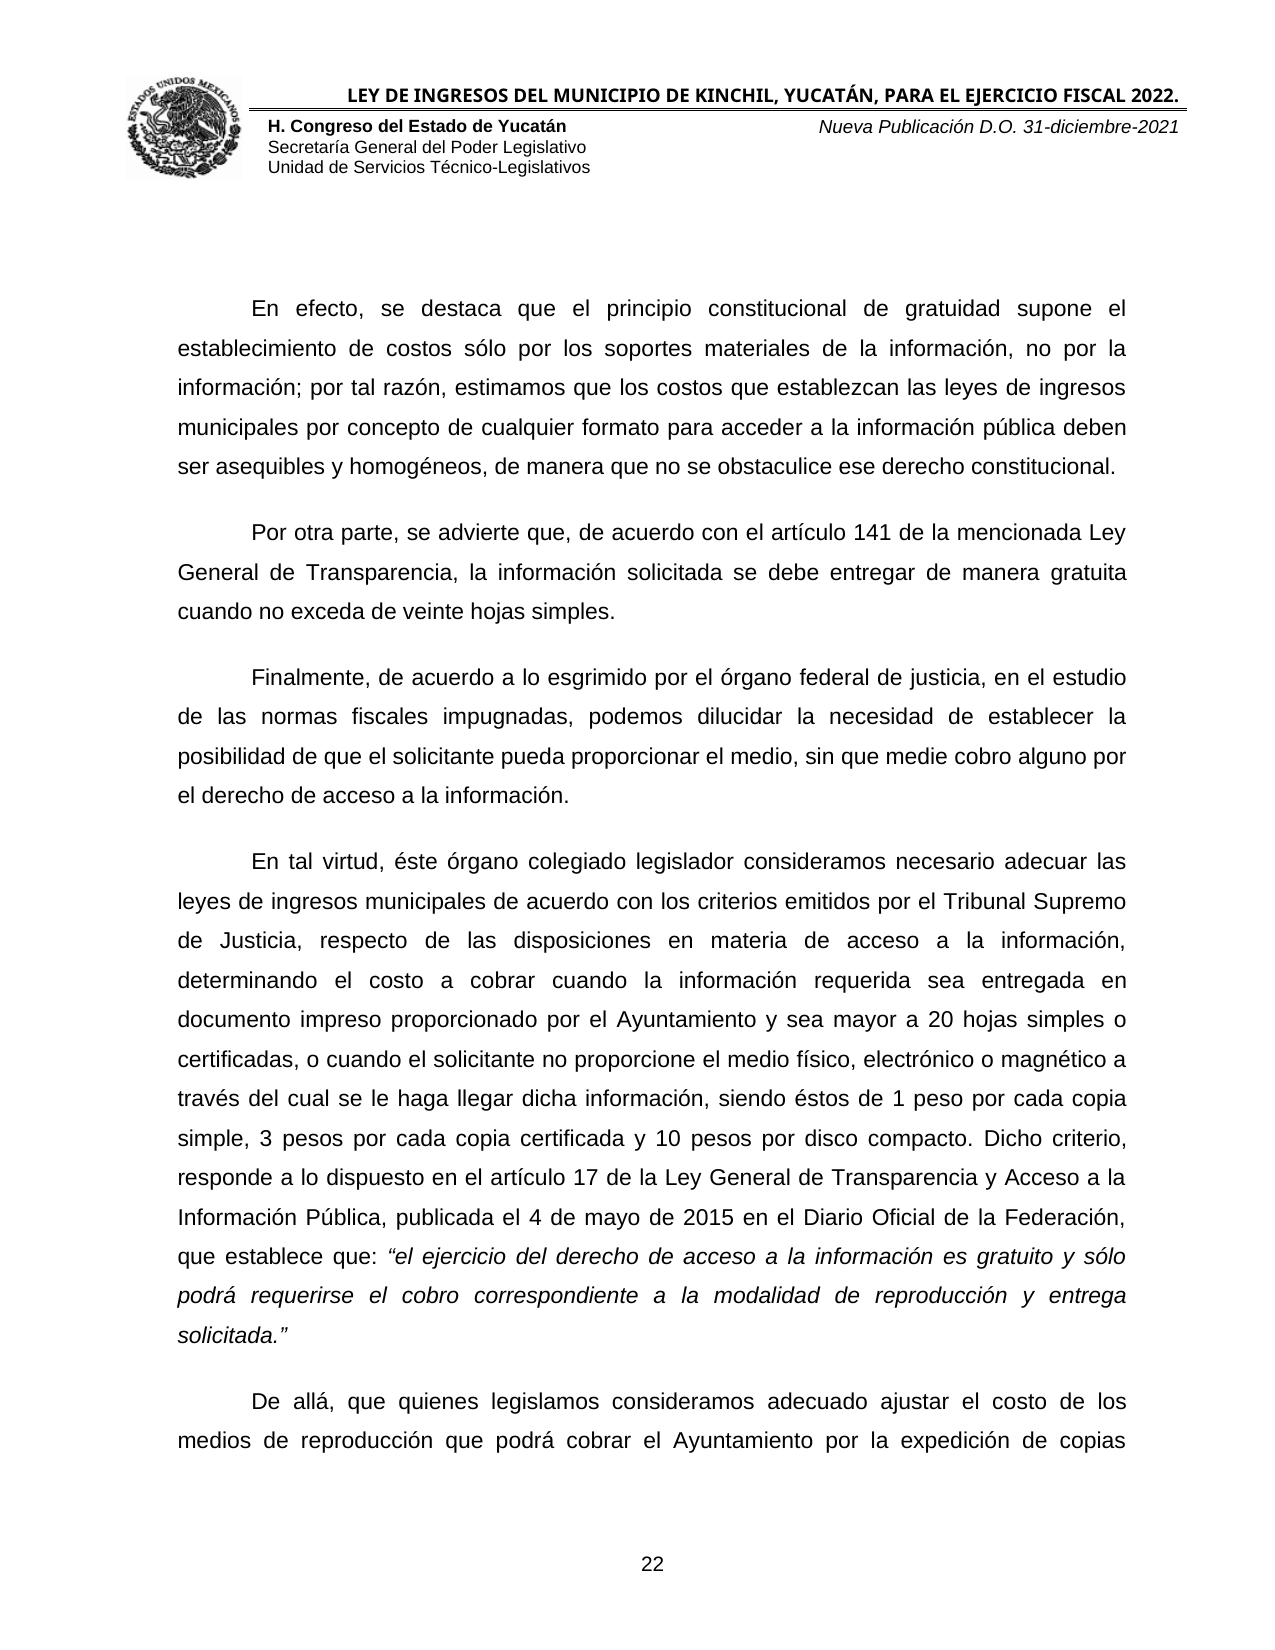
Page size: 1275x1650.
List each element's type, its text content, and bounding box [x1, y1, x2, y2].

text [177, 1388, 1127, 1453]
text Por otra parte, se advierte que, de acuerdo con el artículo 141 de la mencionada Ley General de Transparencia, la información solicitada se debe entregar de manera gratuita cuando no exceda de veinte hojas simples. [177, 519, 1127, 624]
text En efecto, se destaca que el principio constitucional de gratuidad supone el establecimiento de costos sólo por los soportes materiales de la información, no por la información; por tal razón, estimamos que los costos que establezcan las leyes de ingresos municipales por concepto de cualquier formato para acceder a la información pública deben ser asequibles y homogéneos, de manera que no se obstaculice ese derecho constitucional. [177, 295, 1127, 479]
text En tal virtud, éste órgano colegiado legislador consideramos necesario adecuar las leyes de ingresos municipales de acuerdo con los criterios emitidos por el Tribunal Supremo de Justicia, respecto de las disposiciones en materia de acceso a la información, determinando el costo a cobrar cuando la información requerida sea entregada en documento impreso proporcionado por el Ayuntamiento y sea mayor a 20 hojas simples o certificadas, o cuando el solicitante no proporcione el medio físico, electrónico o magnético a través del cual se le haga llegar dicha información, siendo éstos de 1 peso por cada copia simple, 3 pesos por cada copia certificada y 10 pesos por disco compacto. Dicho criterio, responde a lo dispuesto en el artículo 17 de la Ley General de Transparencia y Acceso a la Información Pública, publicada el 4 de mayo de 2015 en el Diario Oficial de la Federación, que establece que: “el ejercicio del derecho de acceso a la información es gratuito y sólo podrá requerirse el cobro correspondiente a la modalidad de reproducción y entrega solicitada.” [177, 848, 1127, 1348]
text Finalmente, de acuerdo a lo esgrimido por el órgano federal de justicia, en el estudio de las normas fiscales impugnadas, podemos dilucidar la necesidad de establecer la posibilidad de que el solicitante pueda proporcionar el medio, sin que medie cobro alguno por el derecho de acceso a la información. [177, 664, 1127, 809]
